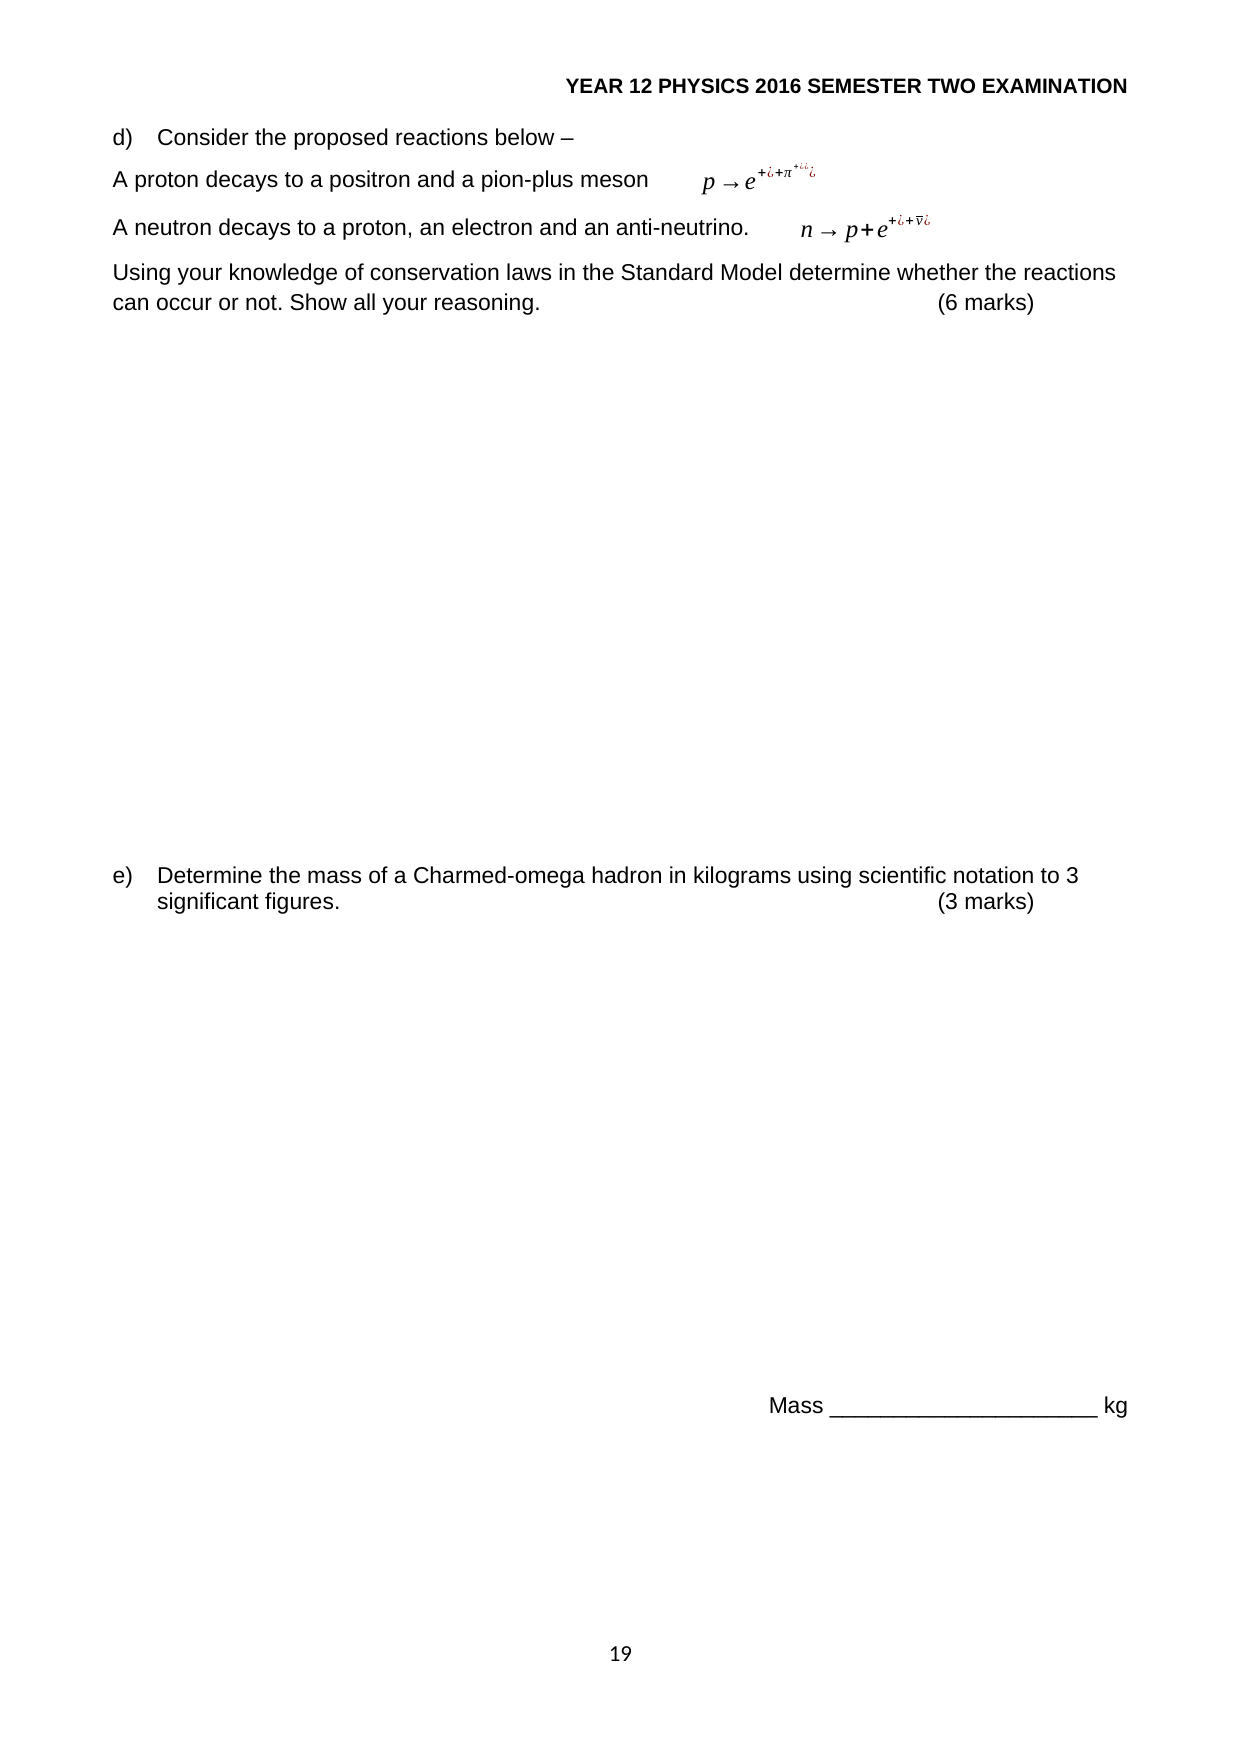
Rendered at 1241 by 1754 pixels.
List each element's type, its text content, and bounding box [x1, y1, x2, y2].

text A proton decays to a positron and a pion-plus meson [112, 163, 1128, 195]
text Using your knowledge of conservation laws in the Standard Model determine whether the reactions can occur or not. Show all your reasoning. (6 marks) [112, 259, 1128, 315]
text Mass _____________________ kg [112, 1392, 1128, 1418]
list Determine the mass of a Charmed-omega hadron in kilograms using scientific notation to 3 significant figures. (3 marks) [112, 862, 1128, 914]
text A neutron decays to a proton, an electron and an anti-neutrino. [112, 211, 1128, 242]
list Consider the proposed reactions below – [112, 124, 1128, 150]
